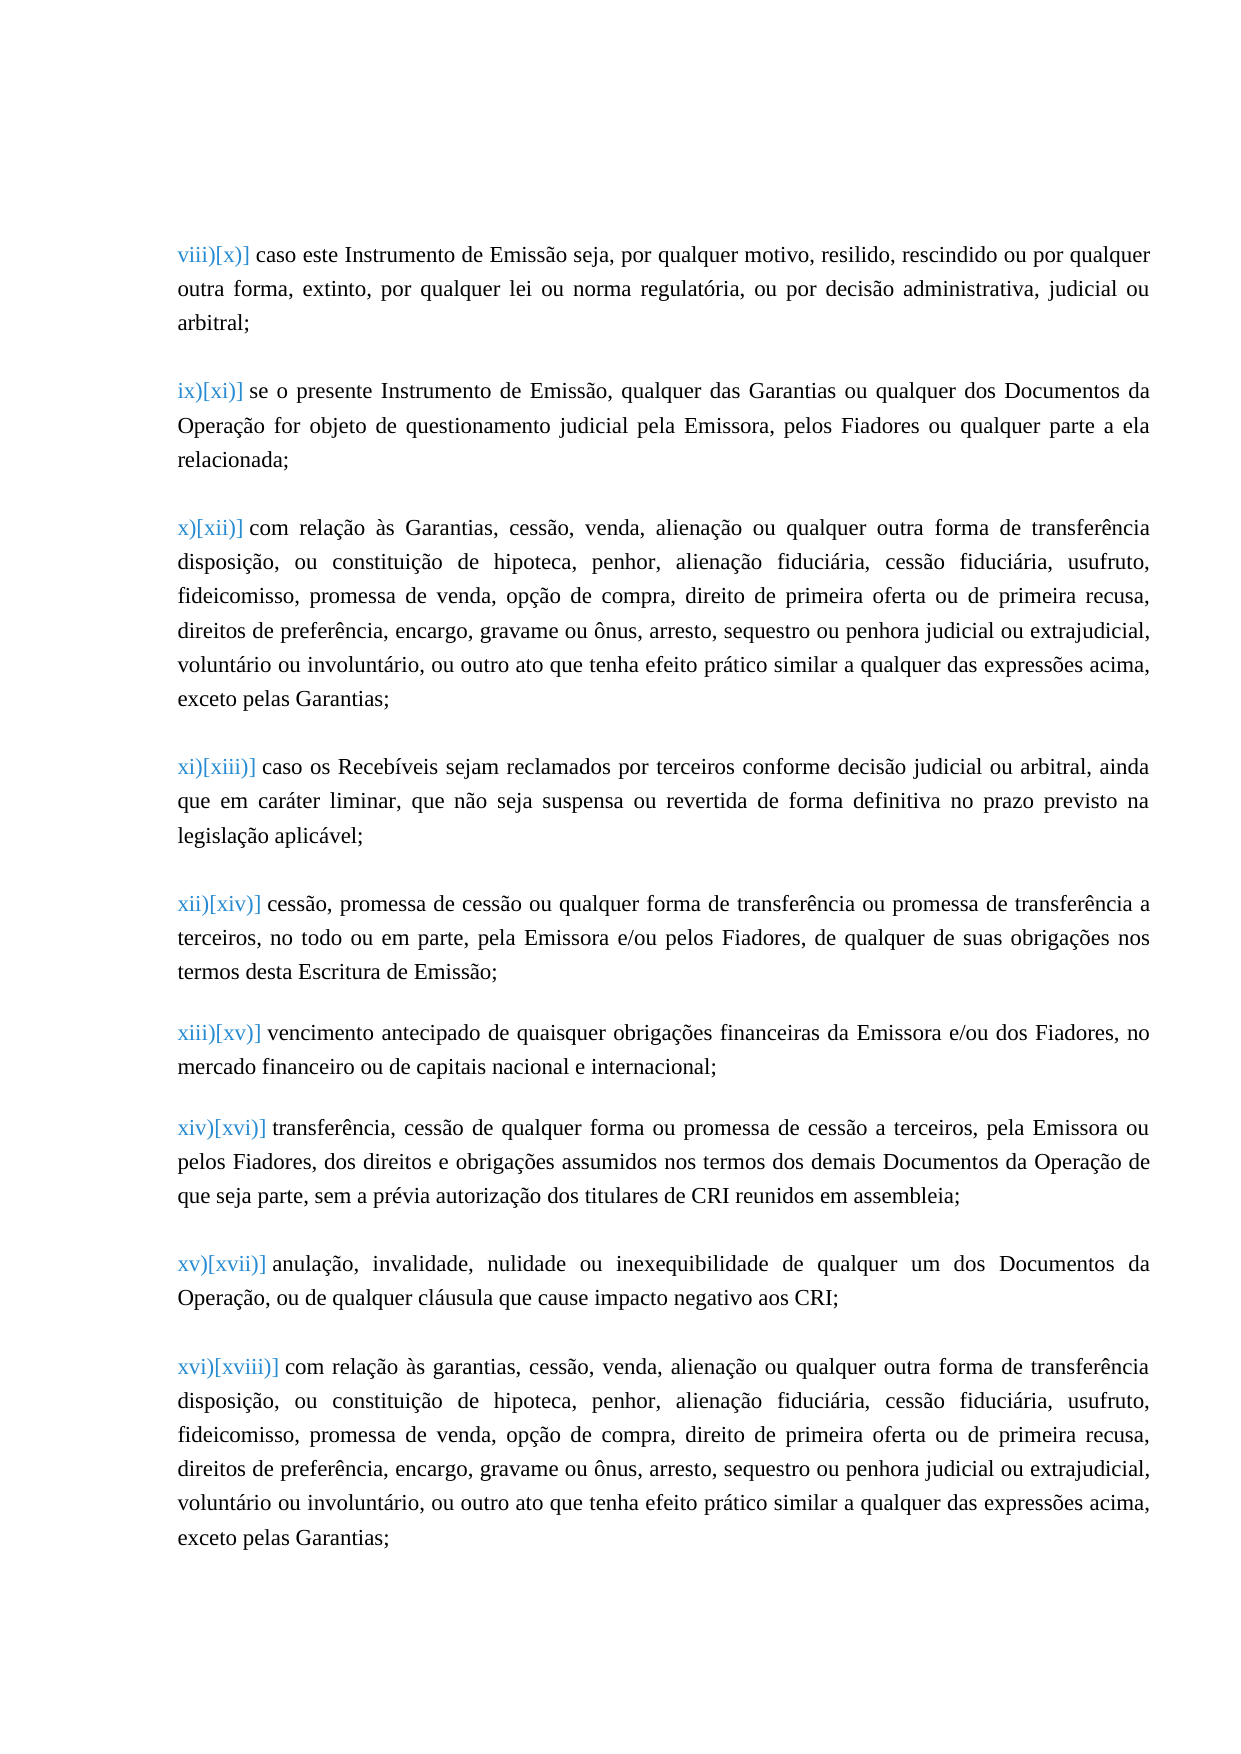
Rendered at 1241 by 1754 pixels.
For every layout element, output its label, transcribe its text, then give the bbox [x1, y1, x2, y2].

list cessão, promessa de cessão ou qualquer forma de transferência ou promessa de transferência a terceiros, no todo ou em parte, pela Emissora e/ou pelos Fiadores, de qualquer de suas obrigações nos termos desta Escritura de Emissão; [177, 890, 1152, 985]
list vencimento antecipado de quaisquer obrigações financeiras da Emissora e/ou dos Fiadores, no mercado financeiro ou de capitais nacional e internacional; [177, 1019, 1152, 1079]
list se o presente Instrumento de Emissão, qualquer das Garantias ou qualquer dos Documentos da Operação for objeto de questionamento judicial pela Emissora, pelos Fiadores ou qualquer parte a ela relacionada; [177, 378, 1152, 472]
list caso este Instrumento de Emissão seja, por qualquer motivo, resilido, rescindido ou por qualquer outra forma, extinto, por qualquer lei ou norma regulatória, ou por decisão administrativa, judicial ou arbitral; [177, 241, 1152, 336]
list anulação, invalidade, nulidade ou inexequibilidade de qualquer um dos Documentos da Operação, ou de qualquer cláusula que cause impacto negativo aos CRI; [177, 1250, 1152, 1311]
list caso os Recebíveis sejam reclamados por terceiros conforme decisão judicial ou arbitral, ainda que em caráter liminar, que não seja suspensa ou revertida de forma definitiva no prazo previsto na legislação aplicável; [177, 753, 1152, 848]
list com relação às garantias, cessão, venda, alienação ou qualquer outra forma de transferência disposição, ou constituição de hipoteca, penhor, alienação fiduciária, cessão fiduciária, usufruto, fideicomisso, promessa de venda, opção de compra, direito de primeira oferta ou de primeira recusa, direitos de preferência, encargo, gravame ou ônus, arresto, sequestro ou penhora judicial ou extrajudicial, voluntário ou involuntário, ou outro ato que tenha efeito prático similar a qualquer das expressões acima, exceto pelas Garantias; [177, 1353, 1152, 1550]
list transferência, cessão de qualquer forma ou promessa de cessão a terceiros, pela Emissora ou pelos Fiadores, dos direitos e obrigações assumidos nos termos dos demais Documentos da Operação de que seja parte, sem a prévia autorização dos titulares de CRI reunidos em assembleia; [177, 1114, 1152, 1208]
list com relação às Garantias, cessão, venda, alienação ou qualquer outra forma de transferência disposição, ou constituição de hipoteca, penhor, alienação fiduciária, cessão fiduciária, usufruto, fideicomisso, promessa de venda, opção de compra, direito de primeira oferta ou de primeira recusa, direitos de preferência, encargo, gravame ou ônus, arresto, sequestro ou penhora judicial ou extrajudicial, voluntário ou involuntário, ou outro ato que tenha efeito prático similar a qualquer das expressões acima, exceto pelas Garantias; [177, 514, 1152, 711]
